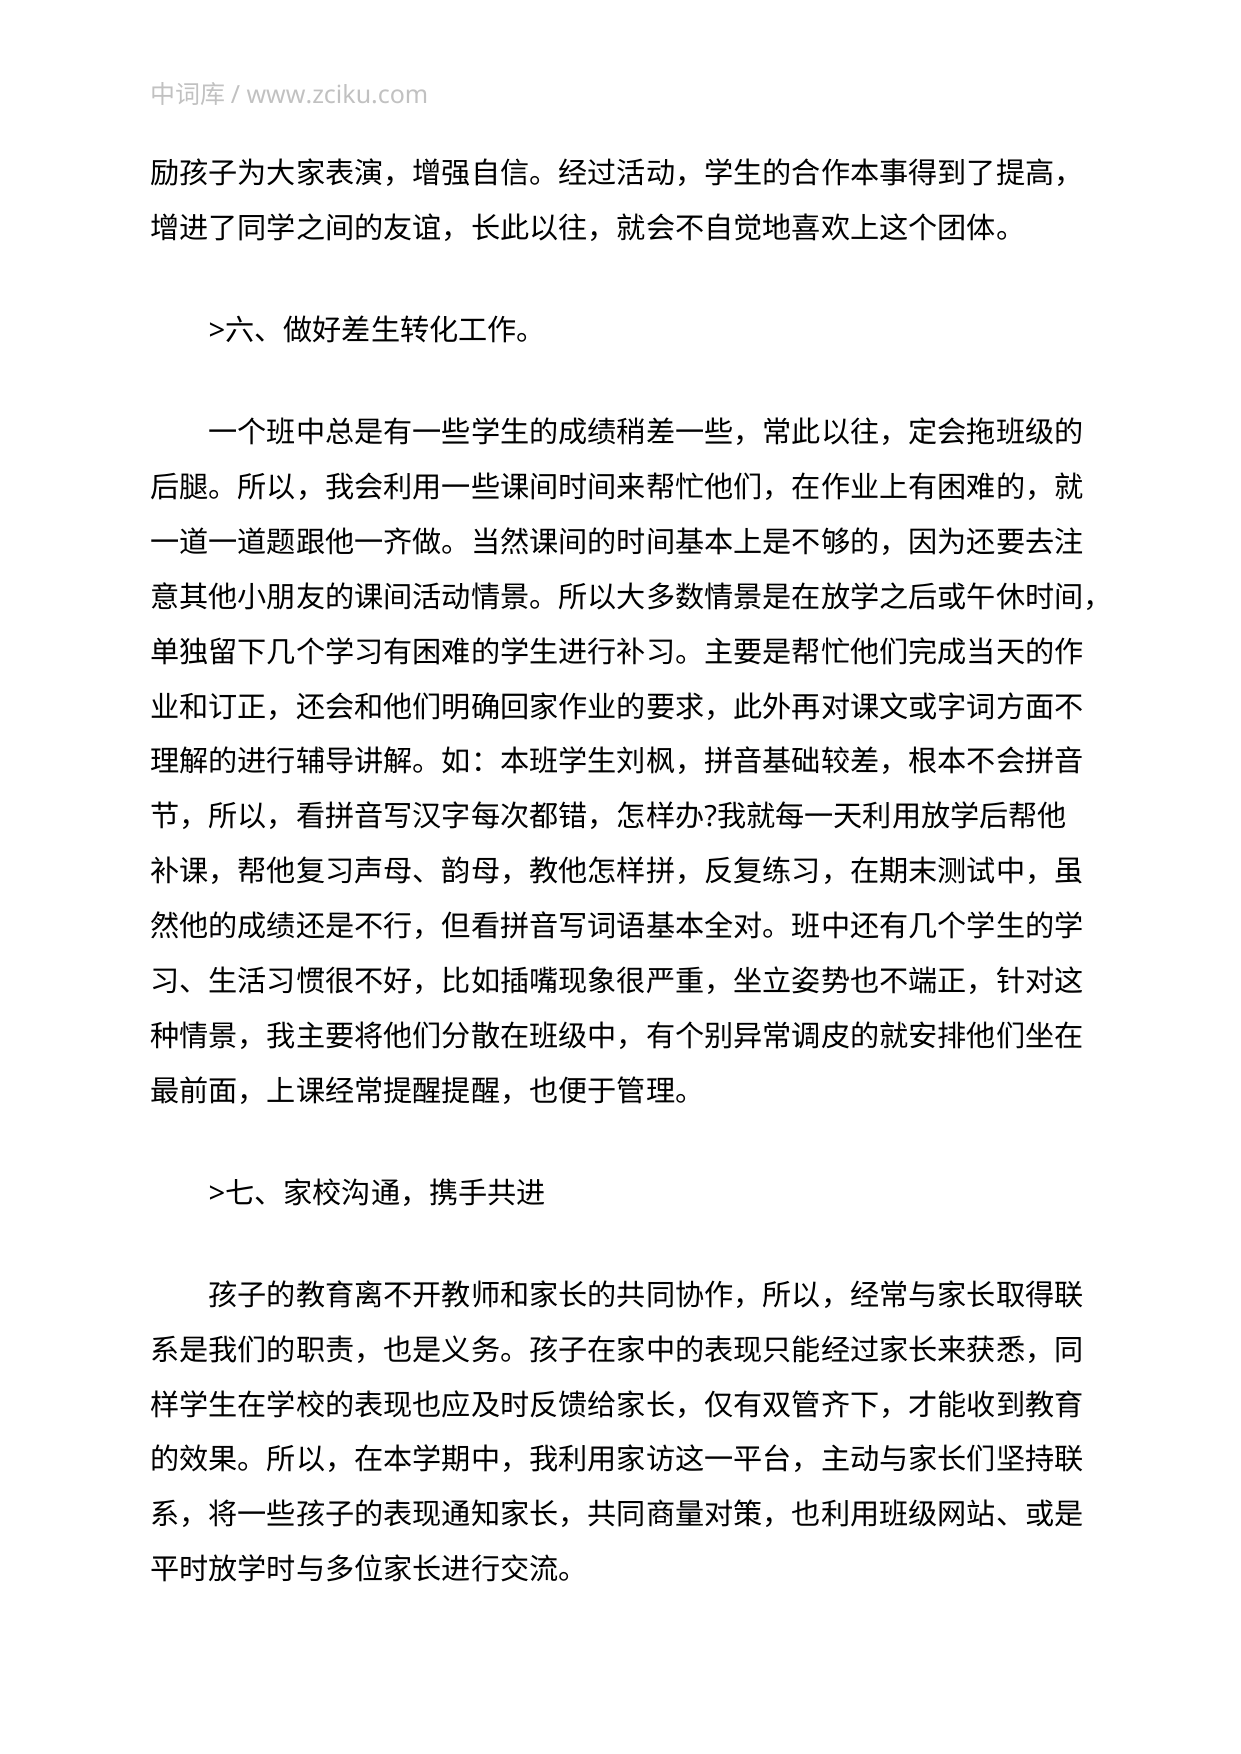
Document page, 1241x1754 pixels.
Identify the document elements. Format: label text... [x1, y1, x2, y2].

text >七、家校沟通，携手共进 [150, 1169, 1090, 1212]
text 孩子的教育离不开教师和家长的共同协作，所以，经常与家长取得联系是我们的职责，也是义务。孩子在家中的表现只能经过家长来获悉，同样学生在学校的表现也应及时反馈给家长，仅有双管齐下，才能收到教育的效果。所以，在本学期中，我利用家访这一平台，主动与家长们坚持联系，将一些孩子的表现通知家长，共同商量对策，也利用班级网站、或是平时放学时与多位家长进行交流。 [150, 1271, 1090, 1588]
text 一个班中总是有一些学生的成绩稍差一些，常此以往，定会拖班级的后腿。所以，我会利用一些课间时间来帮忙他们，在作业上有困难的，就一道一道题跟他一齐做。当然课间的时间基本上是不够的，因为还要去注意其他小朋友的课间活动情景。所以大多数情景是在放学之后或午休时间，单独留下几个学习有困难的学生进行补习。主要是帮忙他们完成当天的作业和订正，还会和他们明确回家作业的要求，此外再对课文或字词方面不理解的进行辅导讲解。如：本班学生刘枫，拼音基础较差，根本不会拼音节，所以，看拼音写汉字每次都错，怎样办?我就每一天利用放学后帮他补课，帮他复习声母、韵母，教他怎样拼，反复练习，在期末测试中，虽然他的成绩还是不行，但看拼音写词语基本全对。班中还有几个学生的学习、生活习惯很不好，比如插嘴现象很严重，坐立姿势也不端正，针对这种情景，我主要将他们分散在班级中，有个别异常调皮的就安排他们坐在最前面，上课经常提醒提醒，也便于管理。 [150, 409, 1090, 1110]
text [150, 150, 1090, 247]
text >六、做好差生转化工作。 [150, 307, 1090, 349]
